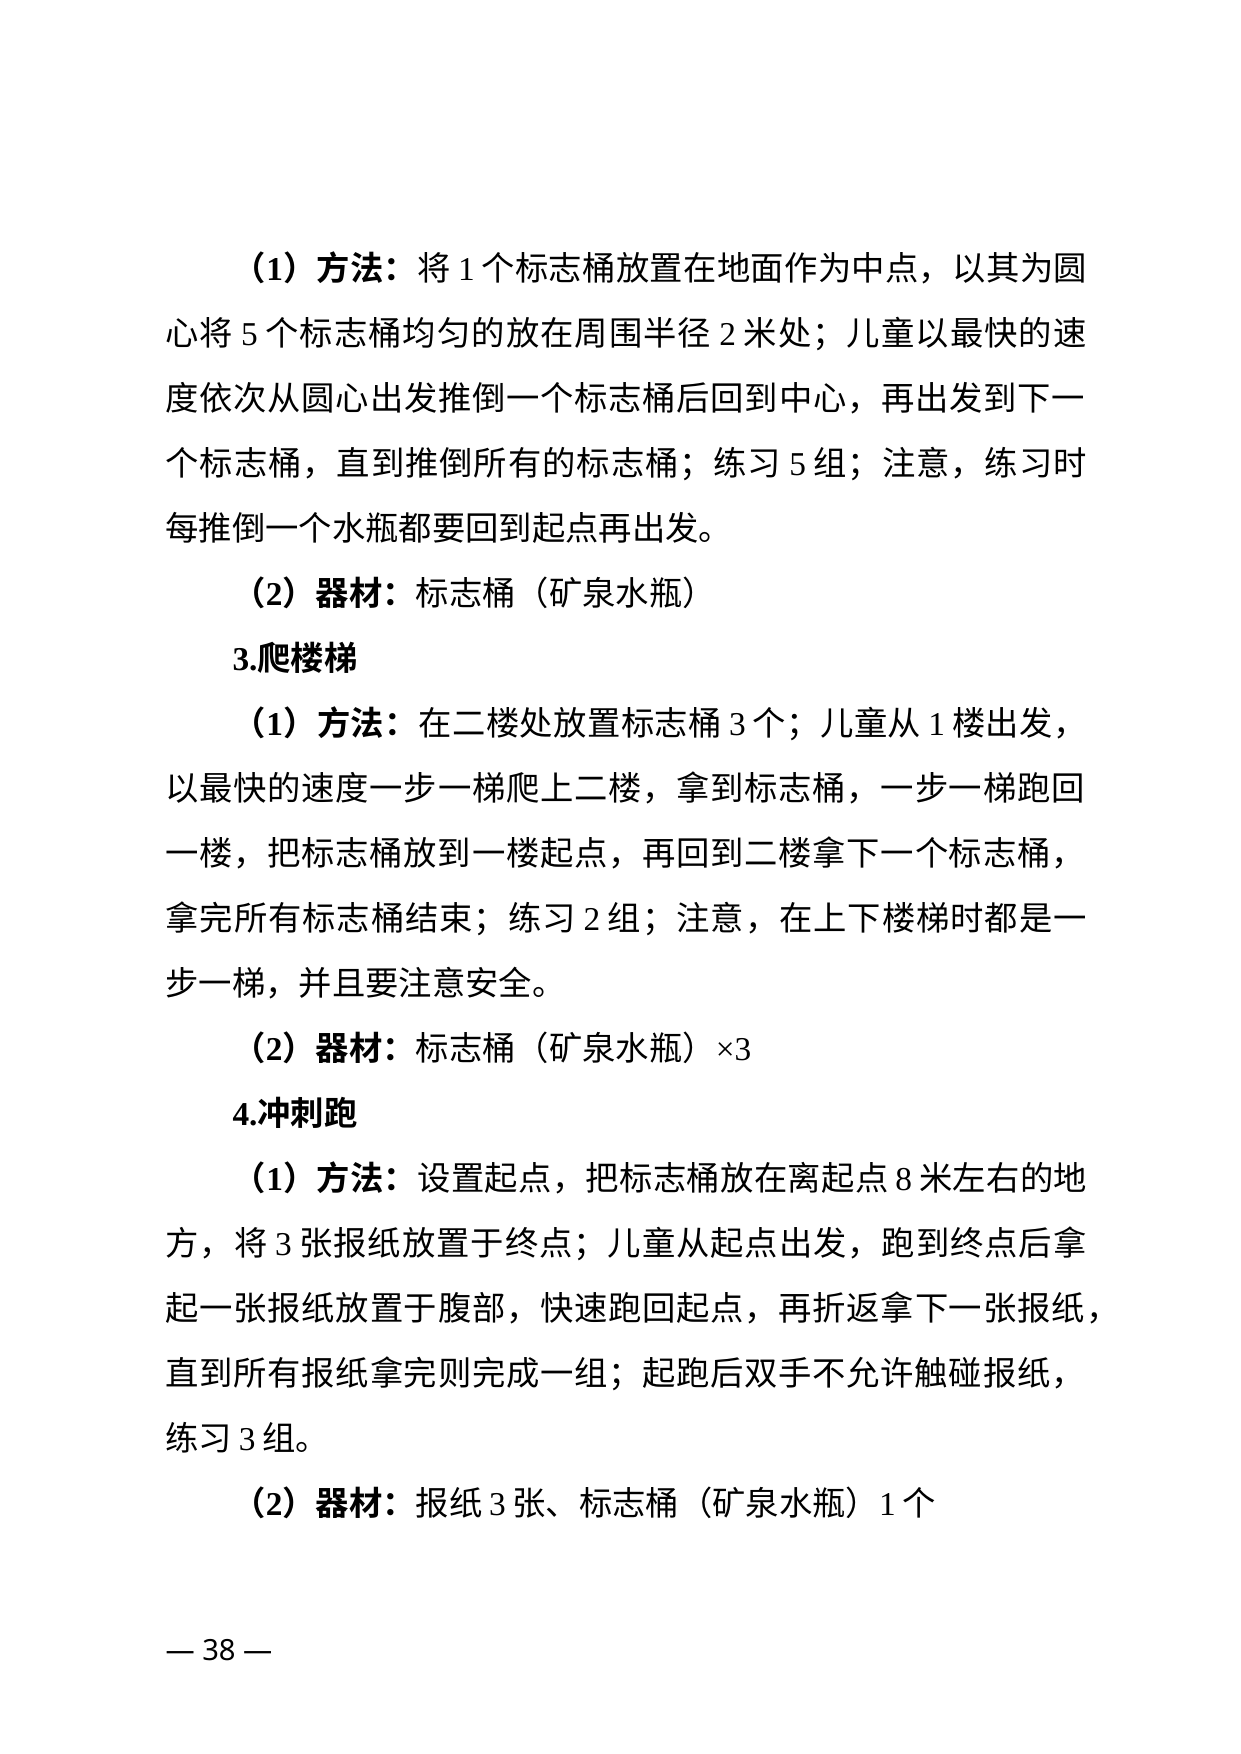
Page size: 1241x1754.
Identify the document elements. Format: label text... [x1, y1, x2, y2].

text （1）方法：将1个标志桶放置在地面作为中点，以其为圆心将5个标志桶均匀的放在周围半径2米处；儿童以最快的速度依次从圆心出发推倒一个标志桶后回到中心，再出发到下一个标志桶，直到推倒所有的标志桶；练习5组；注意，练习时每推倒一个水瓶都要回到起点再出发。 [165, 233, 1087, 558]
text 4.冲刺跑 [165, 1078, 1087, 1143]
text （2）器材：标志桶（矿泉水瓶）×3 [165, 1013, 1087, 1078]
text （1）方法：设置起点，把标志桶放在离起点8米左右的地方，将3张报纸放置于终点；儿童从起点出发，跑到终点后拿起一张报纸放置于腹部，快速跑回起点，再折返拿下一张报纸，直到所有报纸拿完则完成一组；起跑后双手不允许触碰报纸，练习3组。 [165, 1143, 1087, 1468]
text （2）器材：标志桶（矿泉水瓶） [165, 558, 1087, 623]
text （2）器材：报纸3张、标志桶（矿泉水瓶）1个 [165, 1468, 1087, 1533]
text （1）方法：在二楼处放置标志桶3个；儿童从1楼出发，以最快的速度一步一梯爬上二楼，拿到标志桶，一步一梯跑回一楼，把标志桶放到一楼起点，再回到二楼拿下一个标志桶，拿完所有标志桶结束；练习2组；注意，在上下楼梯时都是一步一梯，并且要注意安全。 [165, 688, 1087, 1013]
text 3.爬楼梯 [165, 623, 1087, 688]
